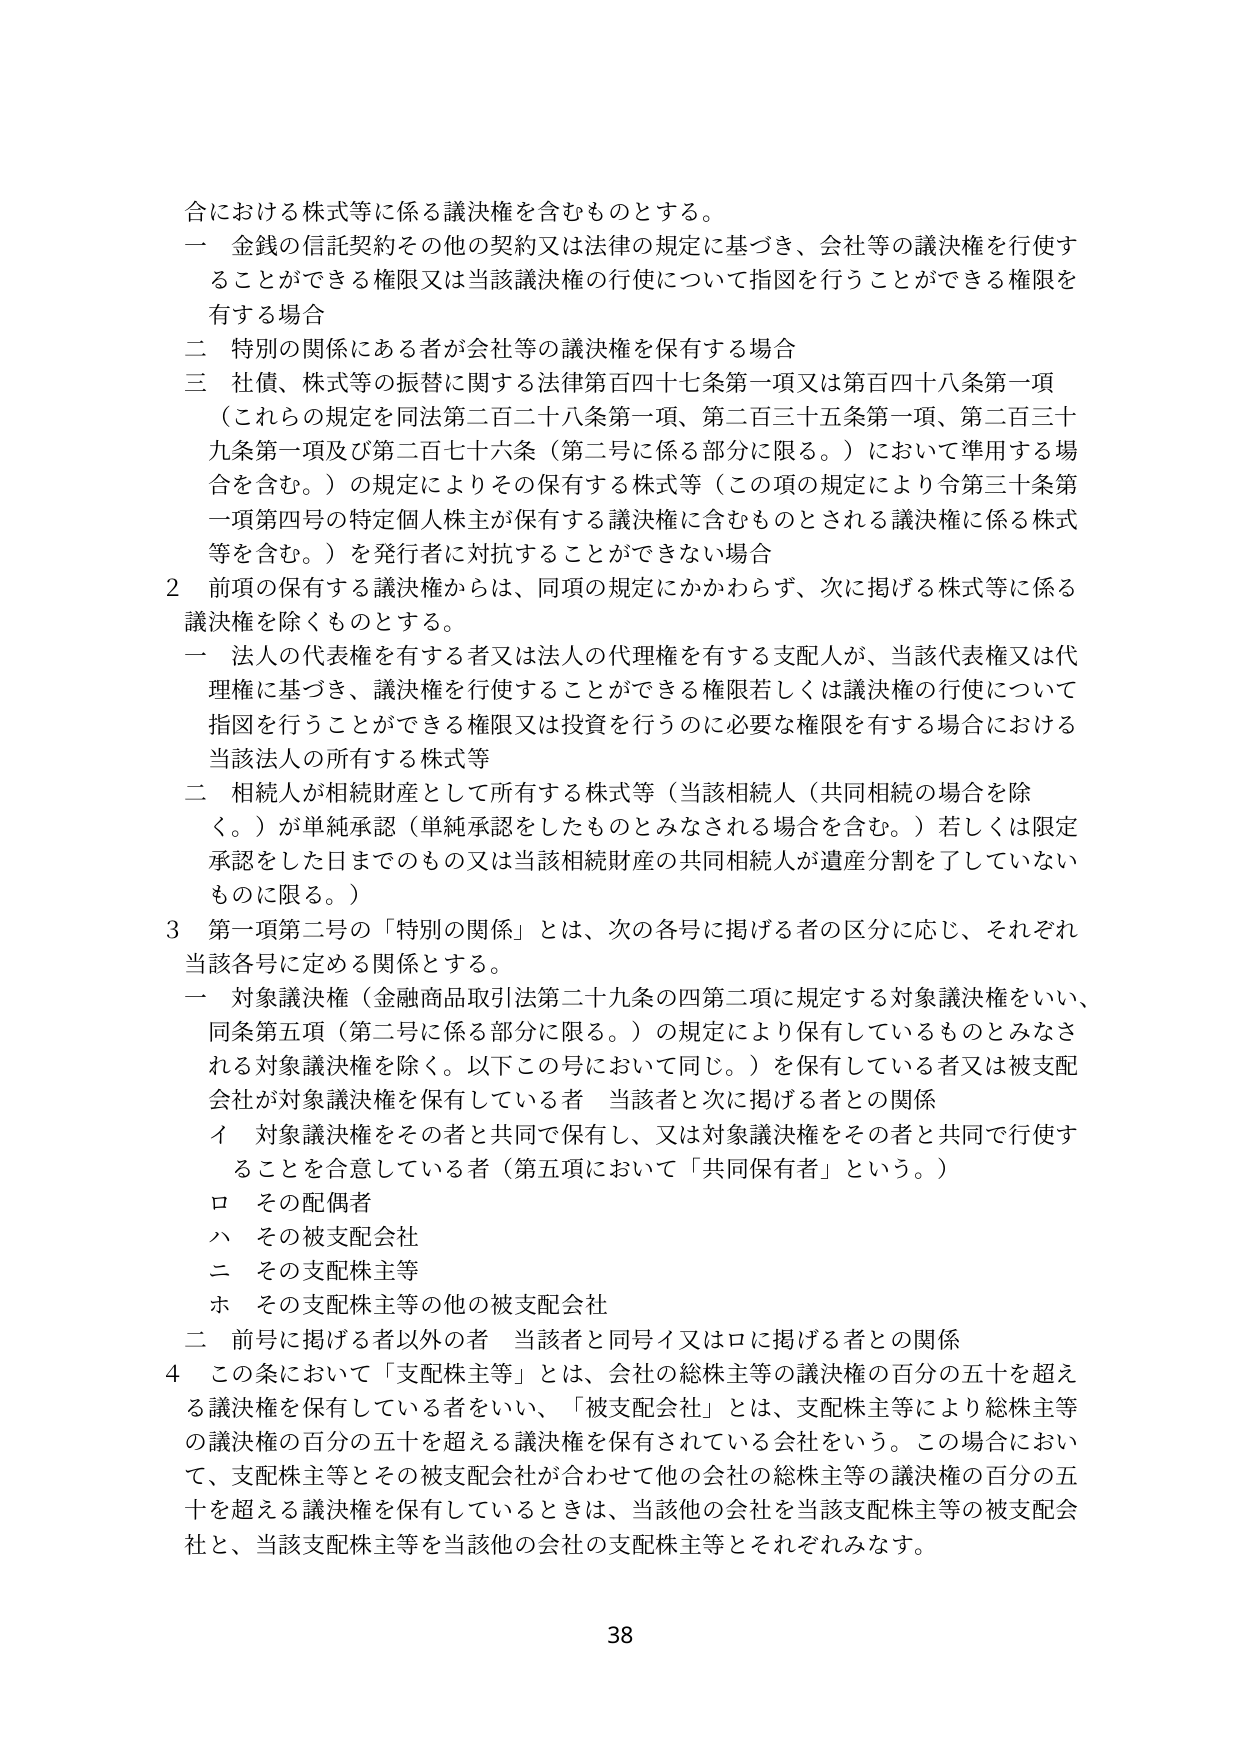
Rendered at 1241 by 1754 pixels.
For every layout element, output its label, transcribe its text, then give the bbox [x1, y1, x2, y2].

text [161, 194, 1079, 228]
text 三 社債、株式等の振替に関する法律第百四十七条第一項又は第百四十八条第一項（これらの規定を同法第二百二十八条第一項、第二百三十五条第一項、第二百三十九条第一項及び第二百七十六条（第二号に係る部分に限る。）において準用する場合を含む。）の規定によりその保有する株式等（この項の規定により令第三十条第一項第四号の特定個人株主が保有する議決権に含むものとされる議決権に係る株式等を含む。）を発行者に対抗することができない場合 [184, 364, 1079, 569]
text ３ 第一項第二号の「特別の関係」とは、次の各号に掲げる者の区分に応じ、それぞれ当該各号に定める関係とする。 [161, 911, 1079, 979]
text 二 特別の関係にある者が会社等の議決権を保有する場合 [184, 330, 1079, 364]
text 二 相続人が相続財産として所有する株式等（当該相続人（共同相続の場合を除く。）が単純承認（単純承認をしたものとみなされる場合を含む。）若しくは限定承認をした日までのもの又は当該相続財産の共同相続人が遺産分割を了していないものに限る。） [184, 774, 1079, 911]
text 一 金銭の信託契約その他の契約又は法律の規定に基づき、会社等の議決権を行使することができる権限又は当該議決権の行使について指図を行うことができる権限を有する場合 [184, 228, 1079, 330]
text 一 法人の代表権を有する者又は法人の代理権を有する支配人が、当該代表権又は代理権に基づき、議決権を行使することができる権限若しくは議決権の行使について指図を行うことができる権限又は投資を行うのに必要な権限を有する場合における当該法人の所有する株式等 [184, 638, 1079, 774]
text 二 前号に掲げる者以外の者 当該者と同号イ又はロに掲げる者との関係 [184, 1321, 1079, 1355]
text ニ その支配株主等 [207, 1253, 1079, 1287]
text イ 対象議決権をその者と共同で保有し、又は対象議決権をその者と共同で行使することを合意している者（第五項において「共同保有者」という。） [207, 1116, 1079, 1184]
text ４ この条において「支配株主等」とは、会社の総株主等の議決権の百分の五十を超える議決権を保有している者をいい、「被支配会社」とは、支配株主等により総株主等の議決権の百分の五十を超える議決権を保有されている会社をいう。この場合において、支配株主等とその被支配会社が合わせて他の会社の総株主等の議決権の百分の五十を超える議決権を保有しているときは、当該他の会社を当該支配株主等の被支配会社と、当該支配株主等を当該他の会社の支配株主等とそれぞれみなす。 [161, 1355, 1079, 1560]
text ２ 前項の保有する議決権からは、同項の規定にかかわらず、次に掲げる株式等に係る議決権を除くものとする。 [161, 569, 1079, 638]
text ホ その支配株主等の他の被支配会社 [207, 1287, 1079, 1321]
text ロ その配偶者 [207, 1184, 1079, 1219]
text 一 対象議決権（金融商品取引法第二十九条の四第二項に規定する対象議決権をいい、同条第五項（第二号に係る部分に限る。）の規定により保有しているものとみなされる対象議決権を除く。以下この号において同じ。）を保有している者又は被支配会社が対象議決権を保有している者 当該者と次に掲げる者との関係 [184, 979, 1079, 1116]
text ハ その被支配会社 [207, 1219, 1079, 1253]
